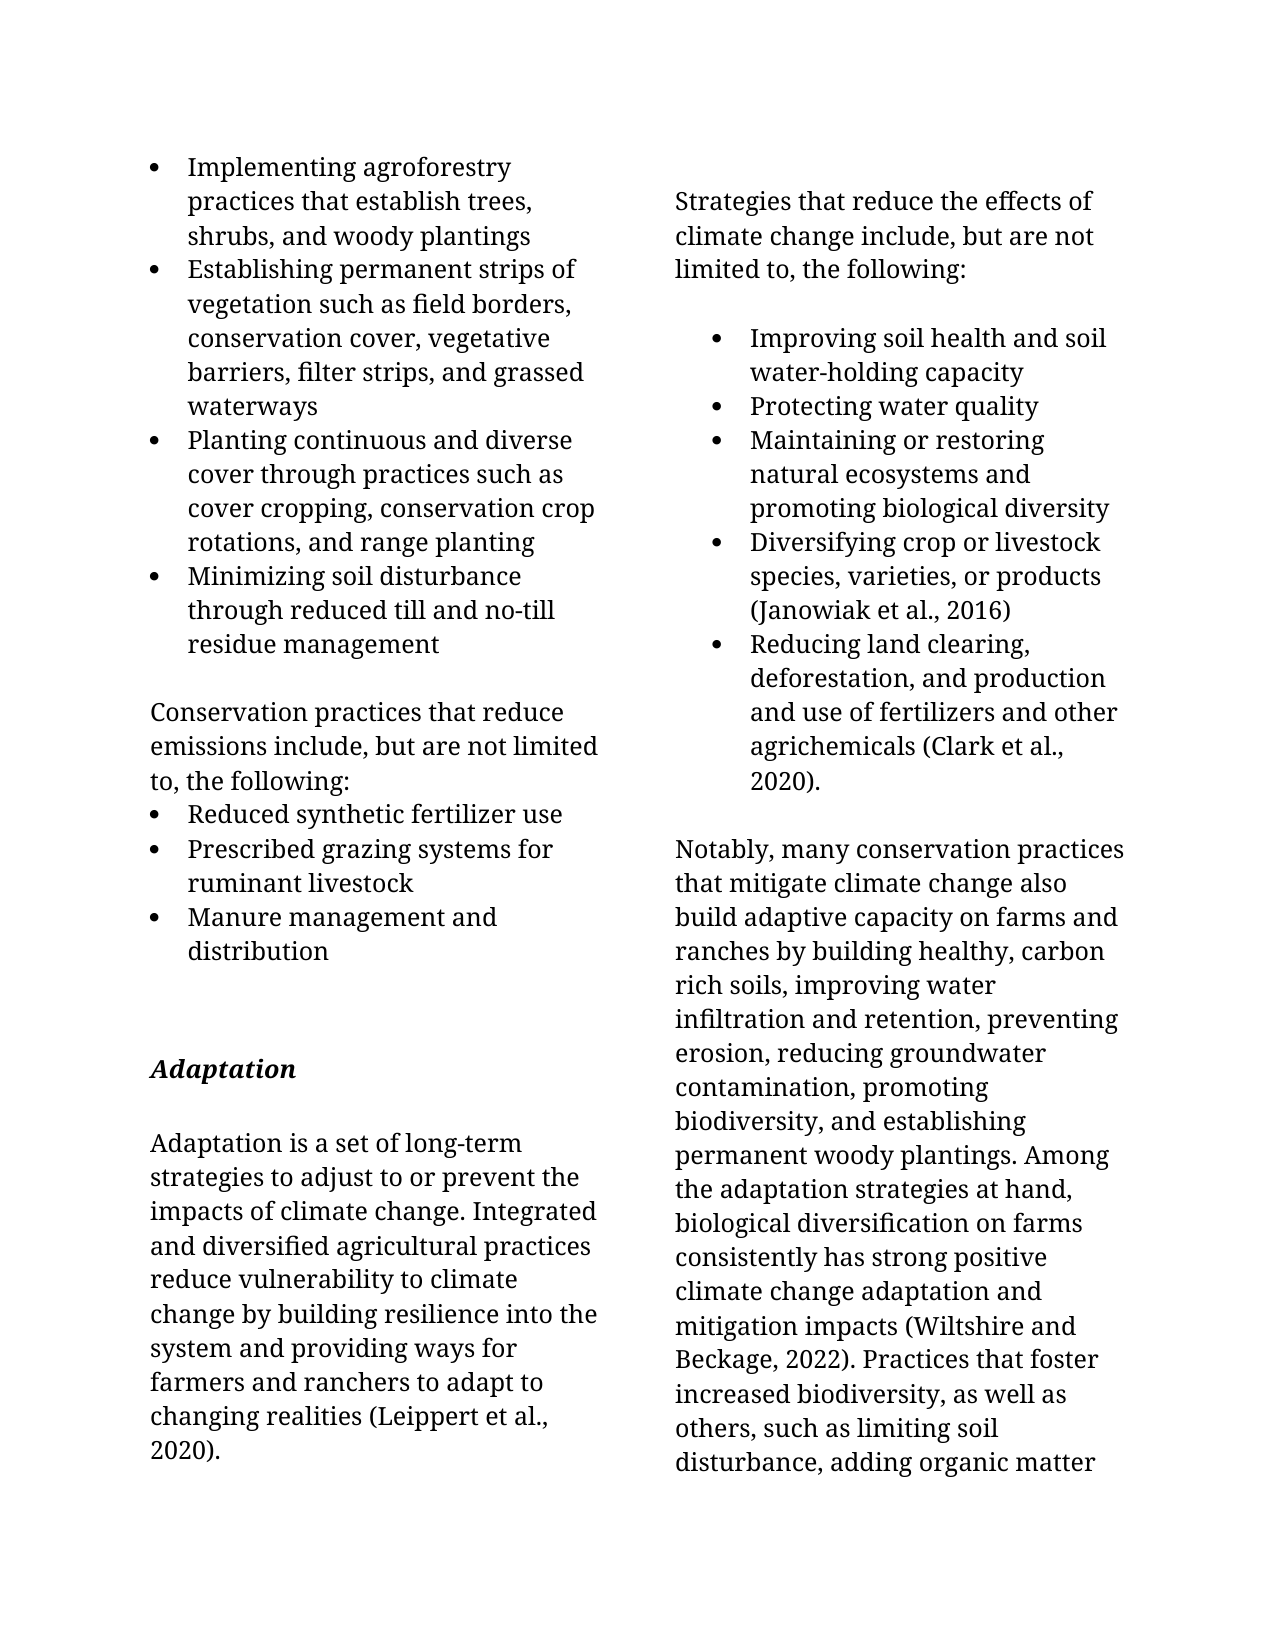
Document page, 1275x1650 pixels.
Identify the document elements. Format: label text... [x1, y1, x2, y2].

list Planting continuous and diverse cover through practices such as cover cropping, conservation crop rotations, and range planting [150, 422, 600, 559]
list Reduced synthetic fertilizer use [150, 797, 600, 831]
list Improving soil health and soil water-holding capacity [712, 320, 1125, 388]
text Strategies that reduce the effects of climate change include, but are not limited to, the following: [675, 184, 1125, 286]
list Minimizing soil disturbance through reduced till and no-till residue management [150, 559, 600, 661]
text Conservation practices that reduce emissions include, but are not limited to, the following: [150, 695, 600, 797]
subtitle Adaptation [150, 1052, 600, 1086]
list Maintaining or restoring natural ecosystems and promoting biological diversity [712, 422, 1125, 525]
list Reducing land clearing, deforestation, and production and use of fertilizers and other agrichemicals (Clark et al., 2020). [712, 627, 1125, 797]
list Prescribed grazing systems for ruminant livestock [150, 831, 600, 899]
list Establishing permanent strips of vegetation such as field borders, conservation cover, vegetative barriers, filter strips, and grassed waterways [150, 252, 600, 422]
text Adaptation is a set of long-term strategies to adjust to or prevent the impacts of climate change. Integrated and diversified agricultural practices reduce vulnerability to climate change by building resilience into the system and providing ways for farmers and ranchers to adapt to changing realities (Leippert et al., 2020). [150, 1126, 600, 1467]
list Diversifying crop or livestock species, varieties, or products (Janowiak et al., 2016) [712, 525, 1125, 627]
list Manure management and distribution [150, 899, 600, 967]
list Protecting water quality [712, 388, 1125, 422]
list Implementing agroforestry practices that establish trees, shrubs, and woody plantings [150, 150, 600, 252]
